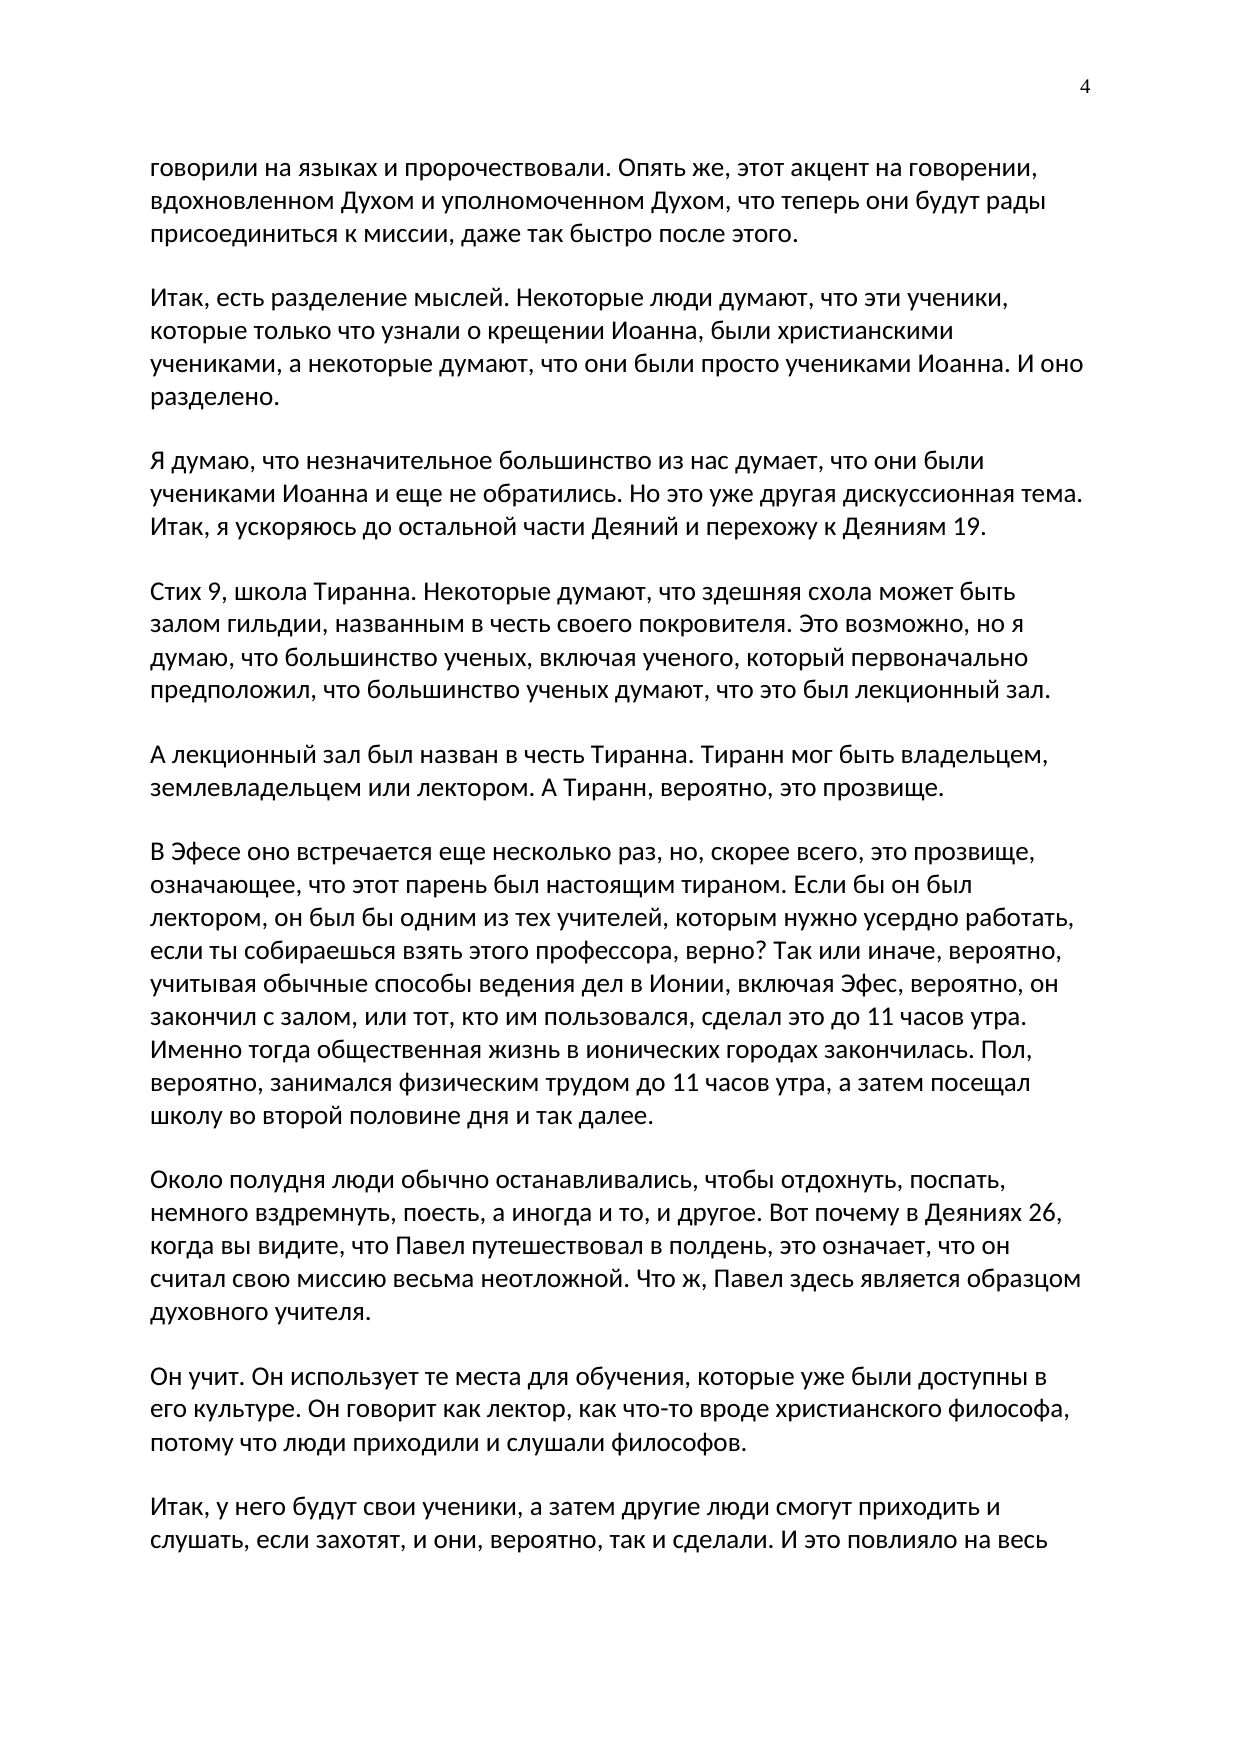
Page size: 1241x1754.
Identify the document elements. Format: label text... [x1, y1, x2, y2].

text Около полудня люди обычно останавливались, чтобы отдохнуть, поспать, немного вздремнуть, поесть, а иногда и то, и другое. Вот почему в Деяниях 26, когда вы видите, что Павел путешествовал в полдень, это означает, что он считал свою миссию весьма неотложной. Что ж, Павел здесь является образцом духовного учителя. [150, 1162, 1090, 1327]
text Стих 9, школа Тиранна. Некоторые думают, что здешняя схола может быть залом гильдии, названным в честь своего покровителя. Это возможно, но я думаю, что большинство ученых, включая ученого, который первоначально предположил, что большинство ученых думают, что это был лекционный зал. [150, 574, 1090, 706]
text Итак, есть разделение мыслей. Некоторые люди думают, что эти ученики, которые только что узнали о крещении Иоанна, были христианскими учениками, а некоторые думают, что они были просто учениками Иоанна. И оно разделено. [150, 280, 1090, 412]
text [150, 150, 1090, 249]
text Я думаю, что незначительное большинство из нас думает, что они были учениками Иоанна и еще не обратились. Но это уже другая дискуссионная тема. Итак, я ускоряюсь до остальной части Деяний и перехожу к Деяниям 19. [150, 443, 1090, 542]
text В Эфесе оно встречается еще несколько раз, но, скорее всего, это прозвище, означающее, что этот парень был настоящим тираном. Если бы он был лектором, он был бы одним из тех учителей, которым нужно усердно работать, если ты собираешься взять этого профессора, верно? Так или иначе, вероятно, учитывая обычные способы ведения дел в Ионии, включая Эфес, вероятно, он закончил с залом, или тот, кто им пользовался, сделал это до 11 часов утра. Именно тогда общественная жизнь в ионических городах закончилась. Пол, вероятно, занимался физическим трудом до 11 часов утра, а затем посещал школу во второй половине дня и так далее. [150, 834, 1090, 1131]
text А лекционный зал был назван в честь Тиранна. Тиранн мог быть владельцем, землевладельцем или лектором. А Тиранн, вероятно, это прозвище. [150, 737, 1090, 803]
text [150, 1489, 1090, 1555]
text Он учит. Он использует те места для обучения, которые уже были доступны в его культуре. Он говорит как лектор, как что-то вроде христианского философа, потому что люди приходили и слушали философов. [150, 1359, 1090, 1458]
